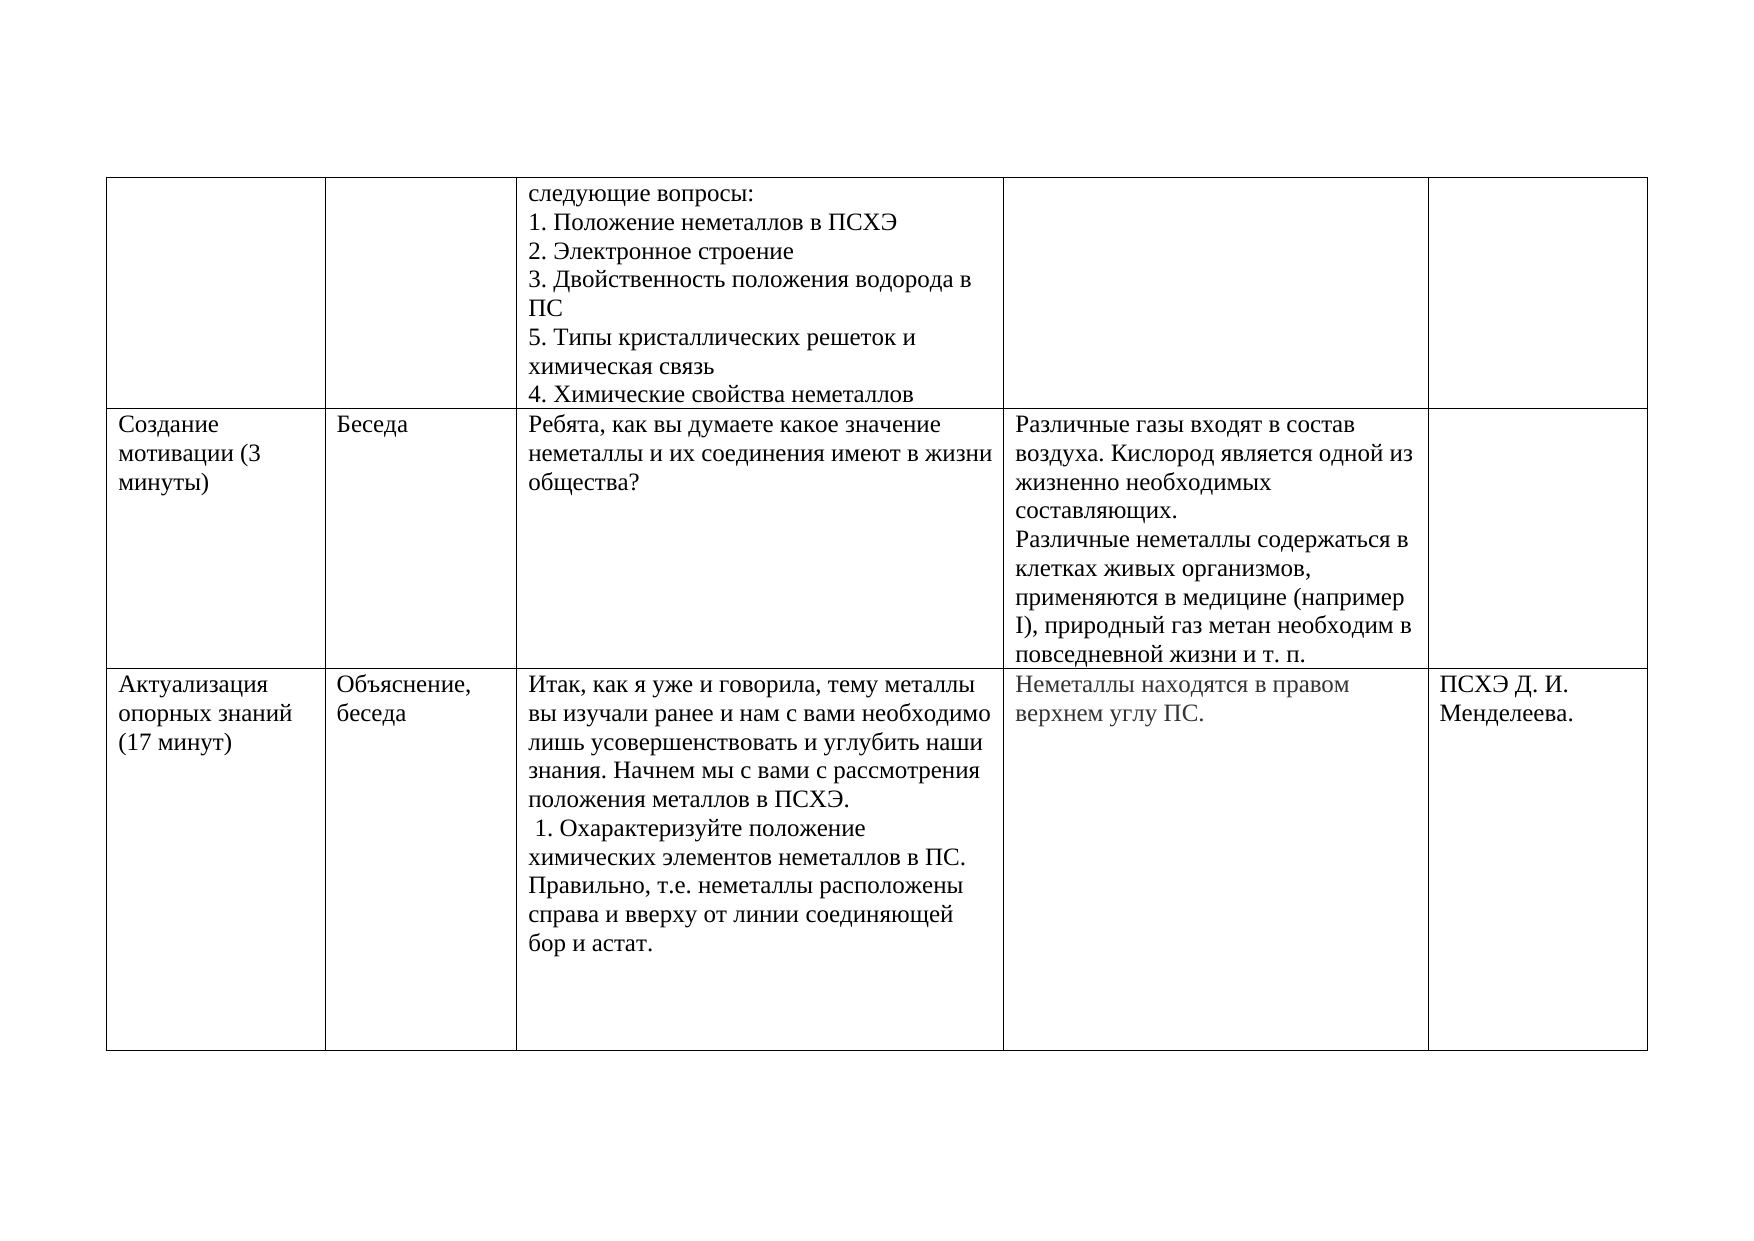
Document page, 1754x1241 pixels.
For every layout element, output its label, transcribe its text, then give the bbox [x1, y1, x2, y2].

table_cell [1429, 178, 1647, 408]
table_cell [107, 669, 325, 1050]
table_cell Создание мотивации (3 минуты) [107, 409, 325, 668]
table_cell [1429, 409, 1647, 668]
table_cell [326, 178, 516, 408]
table_cell Итак, как я уже и говорила, тему металлы вы изучали ранее и нам с вами необходимо лишь усовершенствовать и углубить наши знания. Начнем мы с вами с рассмотрения положения металлов в ПСХЭ. 1. Охарактеризуйте положение химических элементов неметаллов в ПС. Правильно, т.е. неметаллы расположены справа и вверху от линии соединяющей бор и астат. [517, 669, 1003, 1050]
table_cell Беседа [326, 409, 516, 668]
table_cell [107, 178, 325, 408]
table_cell Ребята, как вы думаете какое значение неметаллы и их соединения имеют в жизни общества? [517, 409, 1003, 668]
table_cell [517, 178, 1003, 408]
table_cell Различные газы входят в состав воздуха. Кислород является одной из жизненно необходимых составляющих. Различные неметаллы содержаться в клетках живых организмов, применяются в медицине (например I), природный газ метан необходим в повседневной жизни и т. п. [1004, 409, 1428, 668]
table_cell Неметаллы находятся в правом верхнем углу ПС. [1004, 669, 1428, 1050]
table_cell Объяснение, беседа [326, 669, 516, 1050]
table_cell ПСХЭ Д. И. Менделеева. [1429, 669, 1647, 1050]
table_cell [1004, 178, 1428, 408]
